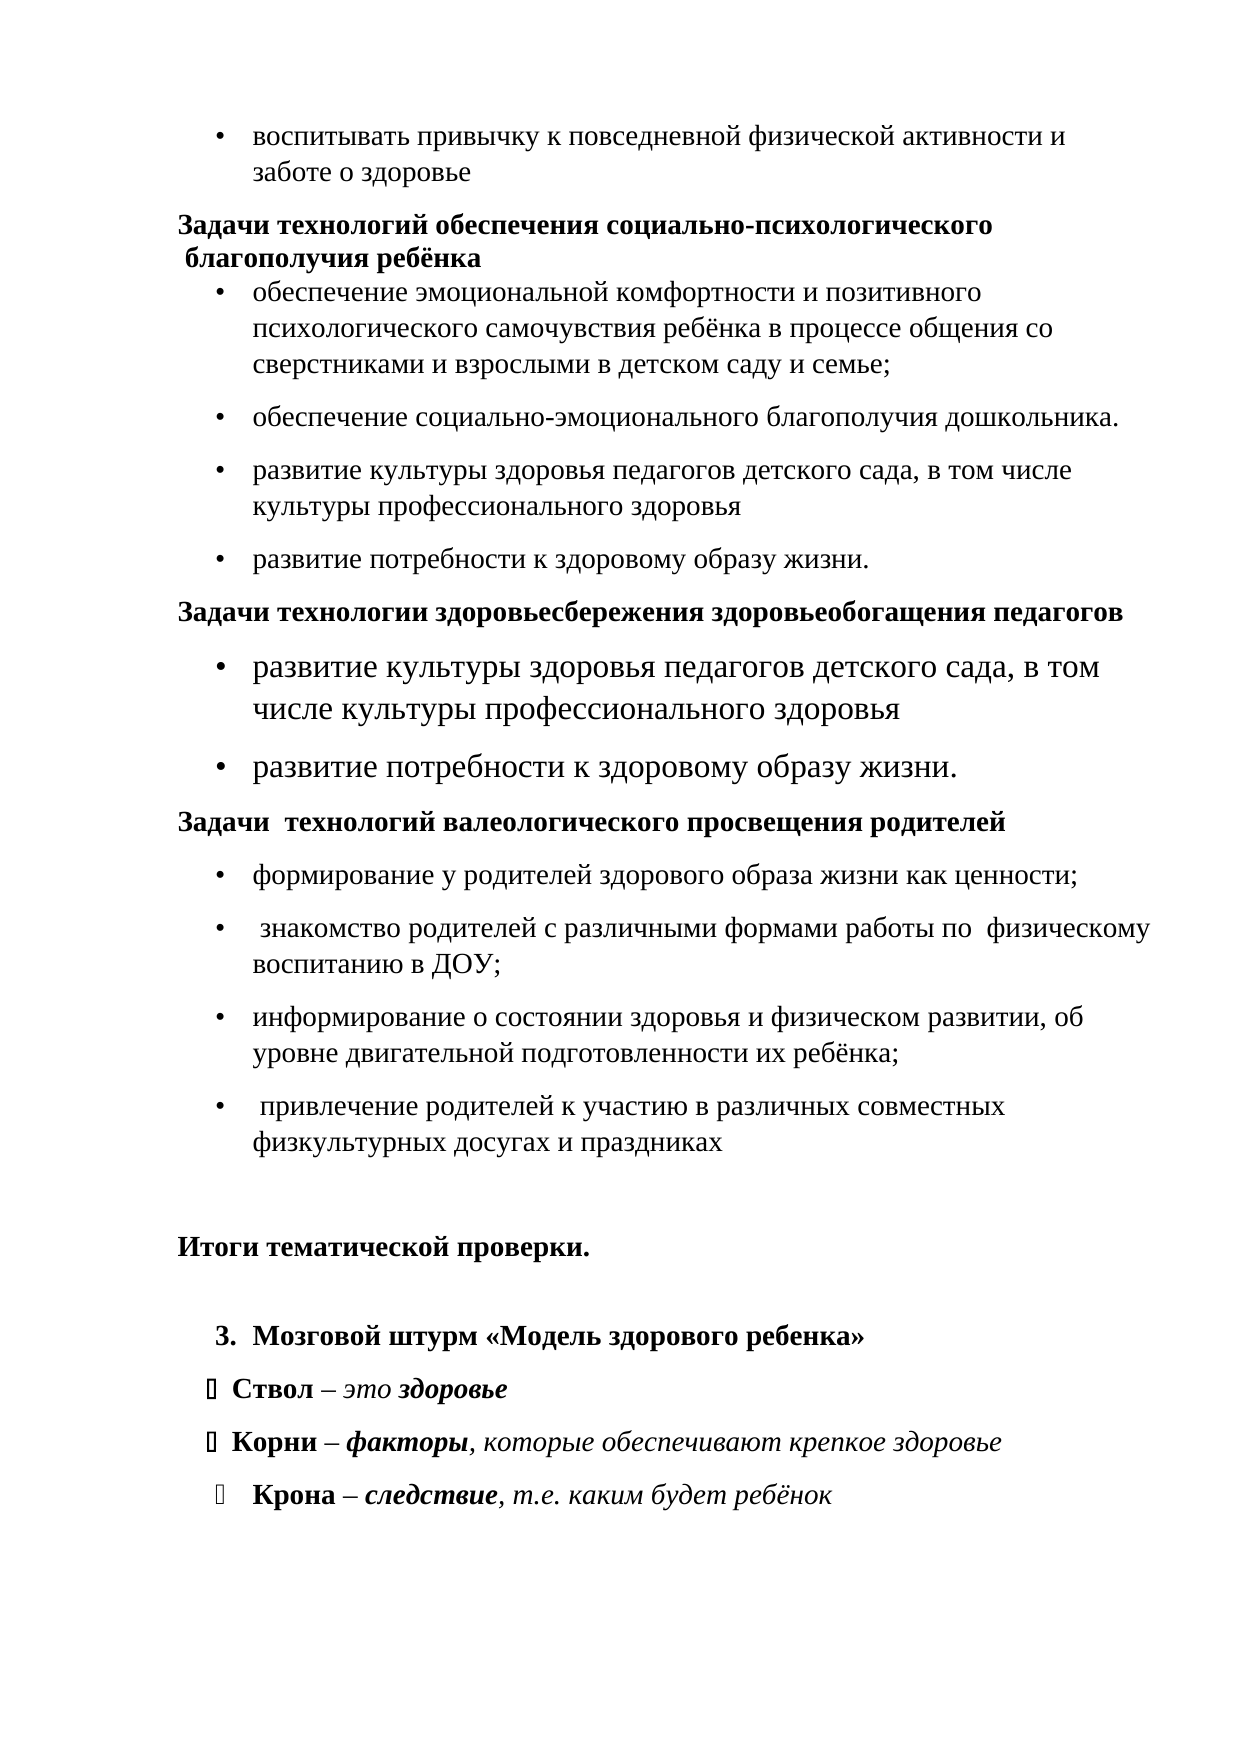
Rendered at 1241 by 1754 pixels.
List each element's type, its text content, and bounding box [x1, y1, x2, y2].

list обеспечение эмоциональной комфортности и позитивного психологического самочувствия ребёнка в процессе общения со сверстниками и взрослыми в детском саду и семье; [215, 274, 1152, 380]
text благополучия ребёнка [177, 241, 1152, 274]
list развитие потребности к здоровому образу жизни. [215, 746, 1152, 784]
list воспитывать привычку к повседневной физической активности и заботе о здоровье [215, 118, 1152, 188]
text Задачи технологий валеологического просвещения родителей [177, 804, 1152, 838]
text Задачи технологии здоровьесбережения здоровьеобогащения педагогов [177, 594, 1152, 627]
text Ствол – это здоровье [177, 1371, 1152, 1405]
list знакомство родителей с различными формами работы по физическому воспитанию в ДОУ; [215, 910, 1152, 979]
list развитие потребности к здоровому образу жизни. [215, 541, 1152, 574]
list формирование у родителей здорового образа жизни как ценности; [215, 857, 1152, 890]
list привлечение родителей к участию в различных совместных физкультурных досугах и праздниках [215, 1088, 1152, 1157]
list информирование о состоянии здоровья и физическом развитии, об уровне двигательной подготовленности их ребёнка; [215, 999, 1152, 1068]
list развитие культуры здоровья педагогов детского сада, в том числе культуры профессионального здоровья [215, 452, 1152, 522]
list обеспечение социально-эмоционального благополучия дошкольника. [215, 399, 1152, 433]
list Крона – следствие, т.е. каким будет ребёнок [215, 1477, 1152, 1511]
text Задачи технологий обеспечения социально-психологического [177, 207, 1152, 241]
list Мозговой штурм «Модель здорового ребенка» [215, 1318, 1152, 1352]
text Итоги тематической проверки. [177, 1229, 1152, 1263]
list развитие культуры здоровья педагогов детского сада, в том числе культуры профессионального здоровья [215, 647, 1152, 726]
text Корни – факторы, которые обеспечивают крепкое здоровье [177, 1424, 1152, 1458]
